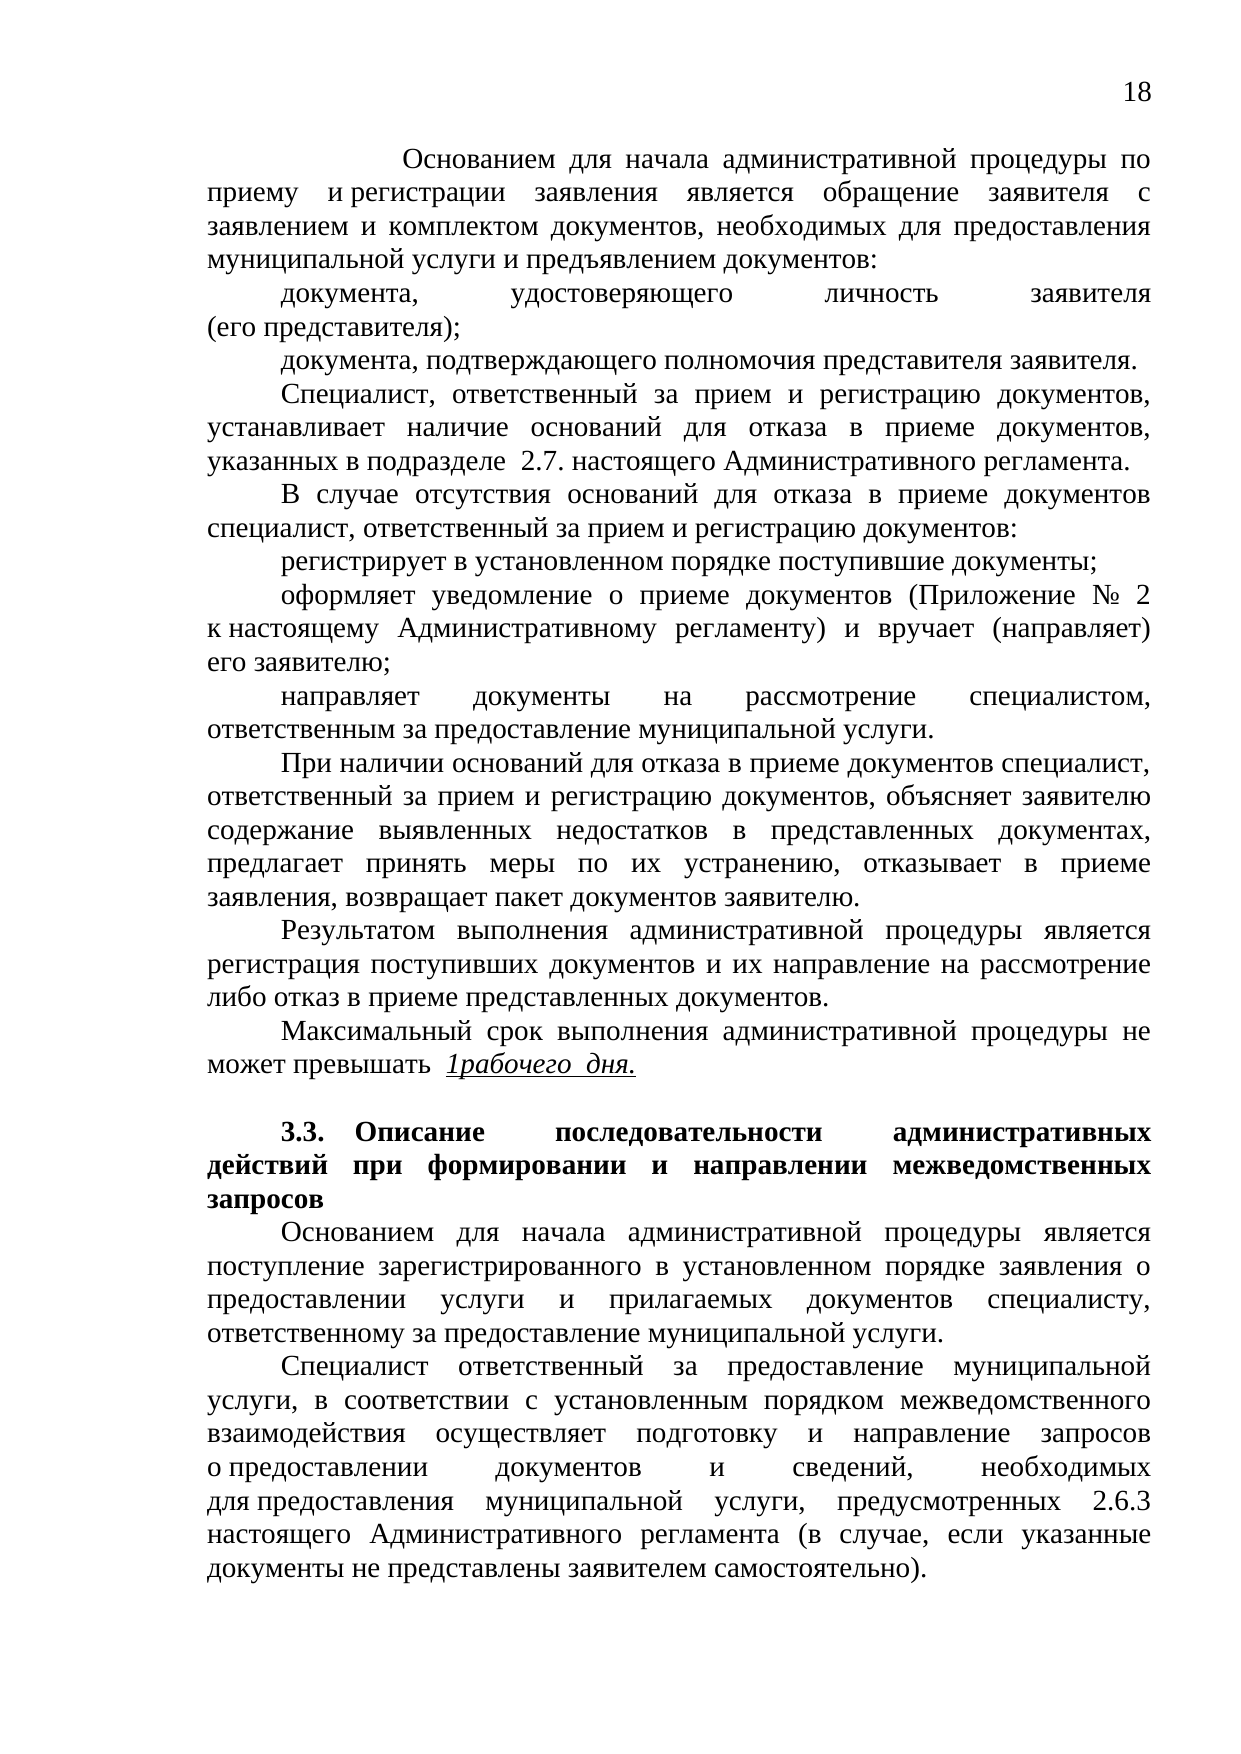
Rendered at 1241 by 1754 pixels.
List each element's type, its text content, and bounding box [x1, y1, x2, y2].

text Специалист, ответственный за прием и регистрацию документов, устанавливает наличие оснований для отказа в приеме документов, указанных в подразделе 2.7. настоящего Административного регламента. [207, 376, 1152, 476]
text Специалист ответственный за предоставление муниципальной услуги, в соответствии с установленным порядком межведомственного взаимодействия осуществляет подготовку и направление запросов о предоставлении документов и сведений, необходимых для предоставления муниципальной услуги, предусмотренных 2.6.3 настоящего Административного регламента (в случае, если указанные документы не представлены заявителем самостоятельно). [207, 1348, 1152, 1583]
text При наличии оснований для отказа в приеме документов специалист, ответственный за прием и регистрацию документов, объясняет заявителю содержание выявленных недостатков в представленных документах, предлагает принять меры по их устранению, отказывает в приеме заявления, возвращает пакет документов заявителю. [207, 745, 1152, 912]
text документа, подтверждающего полномочия представителя заявителя. [207, 342, 1152, 376]
text оформляет уведомление о приеме документов (Приложение № 2 к настоящему Административному регламенту) и вручает (направляет) его заявителю; [207, 577, 1152, 678]
text документа, удостоверяющего личность заявителя (его представителя); [207, 275, 1152, 342]
text В случае отсутствия оснований для отказа в приеме документов специалист, ответственный за прием и регистрацию документов: [207, 476, 1152, 543]
text направляет документы на рассмотрение специалистом, ответственным за предоставление муниципальной услуги. [207, 678, 1152, 745]
subtitle 3.3. Описание последовательности административных действий при формировании и направлении межведомственных запросов [207, 1114, 1152, 1214]
text Основанием для начала административной процедуры является поступление зарегистрированного в установленном порядке заявления о предоставлении услуги и прилагаемых документов специалисту, ответственному за предоставление муниципальной услуги. [207, 1214, 1152, 1348]
text Максимальный срок выполнения административной процедуры не может превышать 1рабочего дня. [207, 1013, 1152, 1080]
text Основанием для начала административной процедуры по приему и регистрации заявления является обращение заявителя с заявлением и комплектом документов, необходимых для предоставления муниципальной услуги и предъявлением документов: [207, 141, 1152, 275]
text Результатом выполнения административной процедуры является регистрация поступивших документов и их направление на рассмотрение либо отказ в приеме представленных документов. [207, 912, 1152, 1013]
text регистрирует в установленном порядке поступившие документы; [207, 543, 1152, 577]
